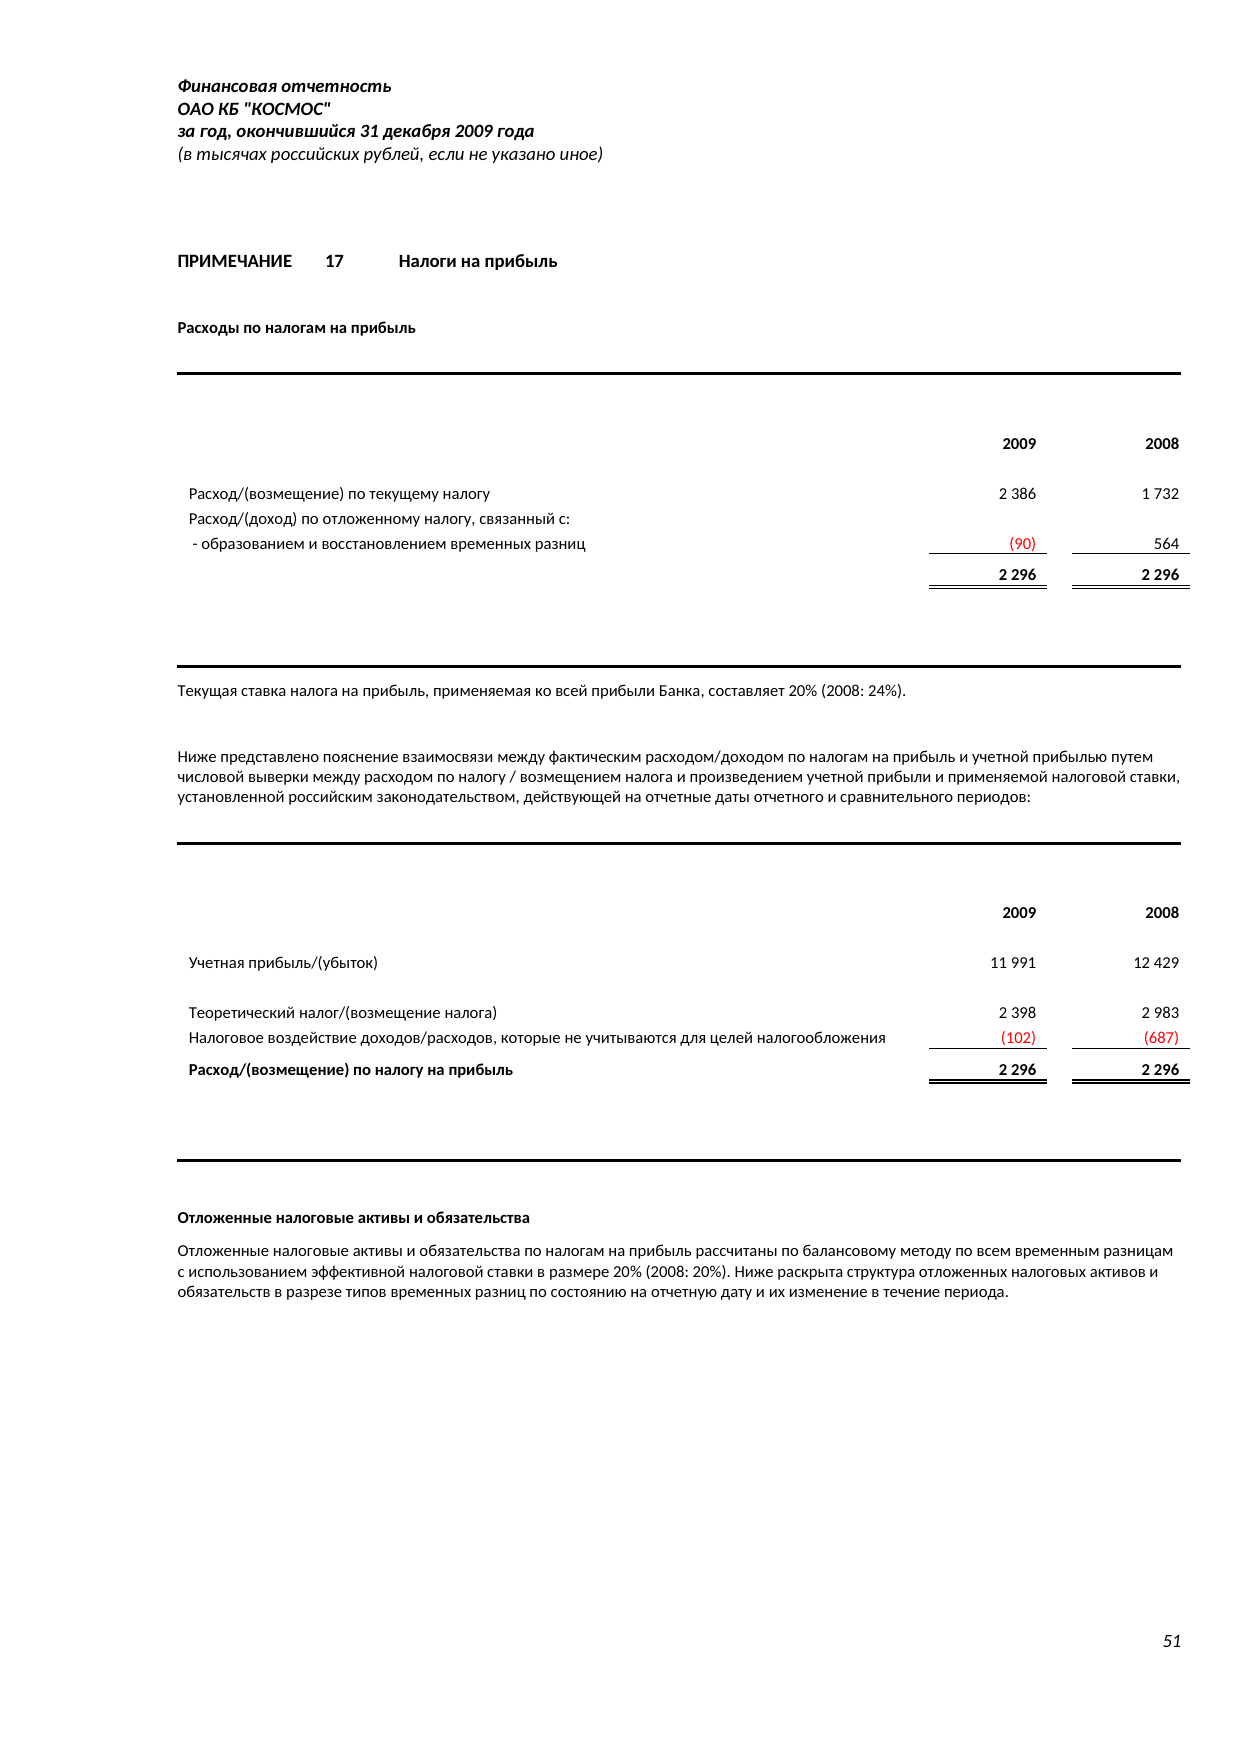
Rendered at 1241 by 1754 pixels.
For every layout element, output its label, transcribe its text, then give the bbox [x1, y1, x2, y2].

text Текущая ставка налога на прибыль, применяемая ко всей прибыли Банка, составляет 20% (2008: 24%). [177, 680, 1181, 701]
text Отложенные налоговые активы и обязательства [177, 1208, 1181, 1228]
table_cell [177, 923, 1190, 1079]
text Отложенные налоговые активы и обязательства по налогам на прибыль рассчитаны по балансовому методу по всем временным разницам с использованием эффективной налоговой ставки в размере 20% (2008: 20%). Ниже раскрыта структура отложенных налоговых активов и обязательств в разрезе типов временных разниц по состоянию на отчетную дату и их изменение в течение периода. [177, 1241, 1181, 1301]
text Ниже представлено пояснение взаимосвязи между фактическим расходом/доходом по налогам на прибыль и учетной прибылью путем числовой выверки между расходом по налогу / возмещением налога и произведением учетной прибыли и применяемой налоговой ставки, установленной российским законодательством, действующей на отчетные даты отчетного и сравнительного периодов: [177, 746, 1181, 807]
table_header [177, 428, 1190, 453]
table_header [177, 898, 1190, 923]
text Расходы по налогам на прибыль [177, 317, 1181, 337]
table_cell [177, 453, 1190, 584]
text ПРИМЕЧАНИЕ 17 Налоги на прибыль [177, 249, 1181, 272]
